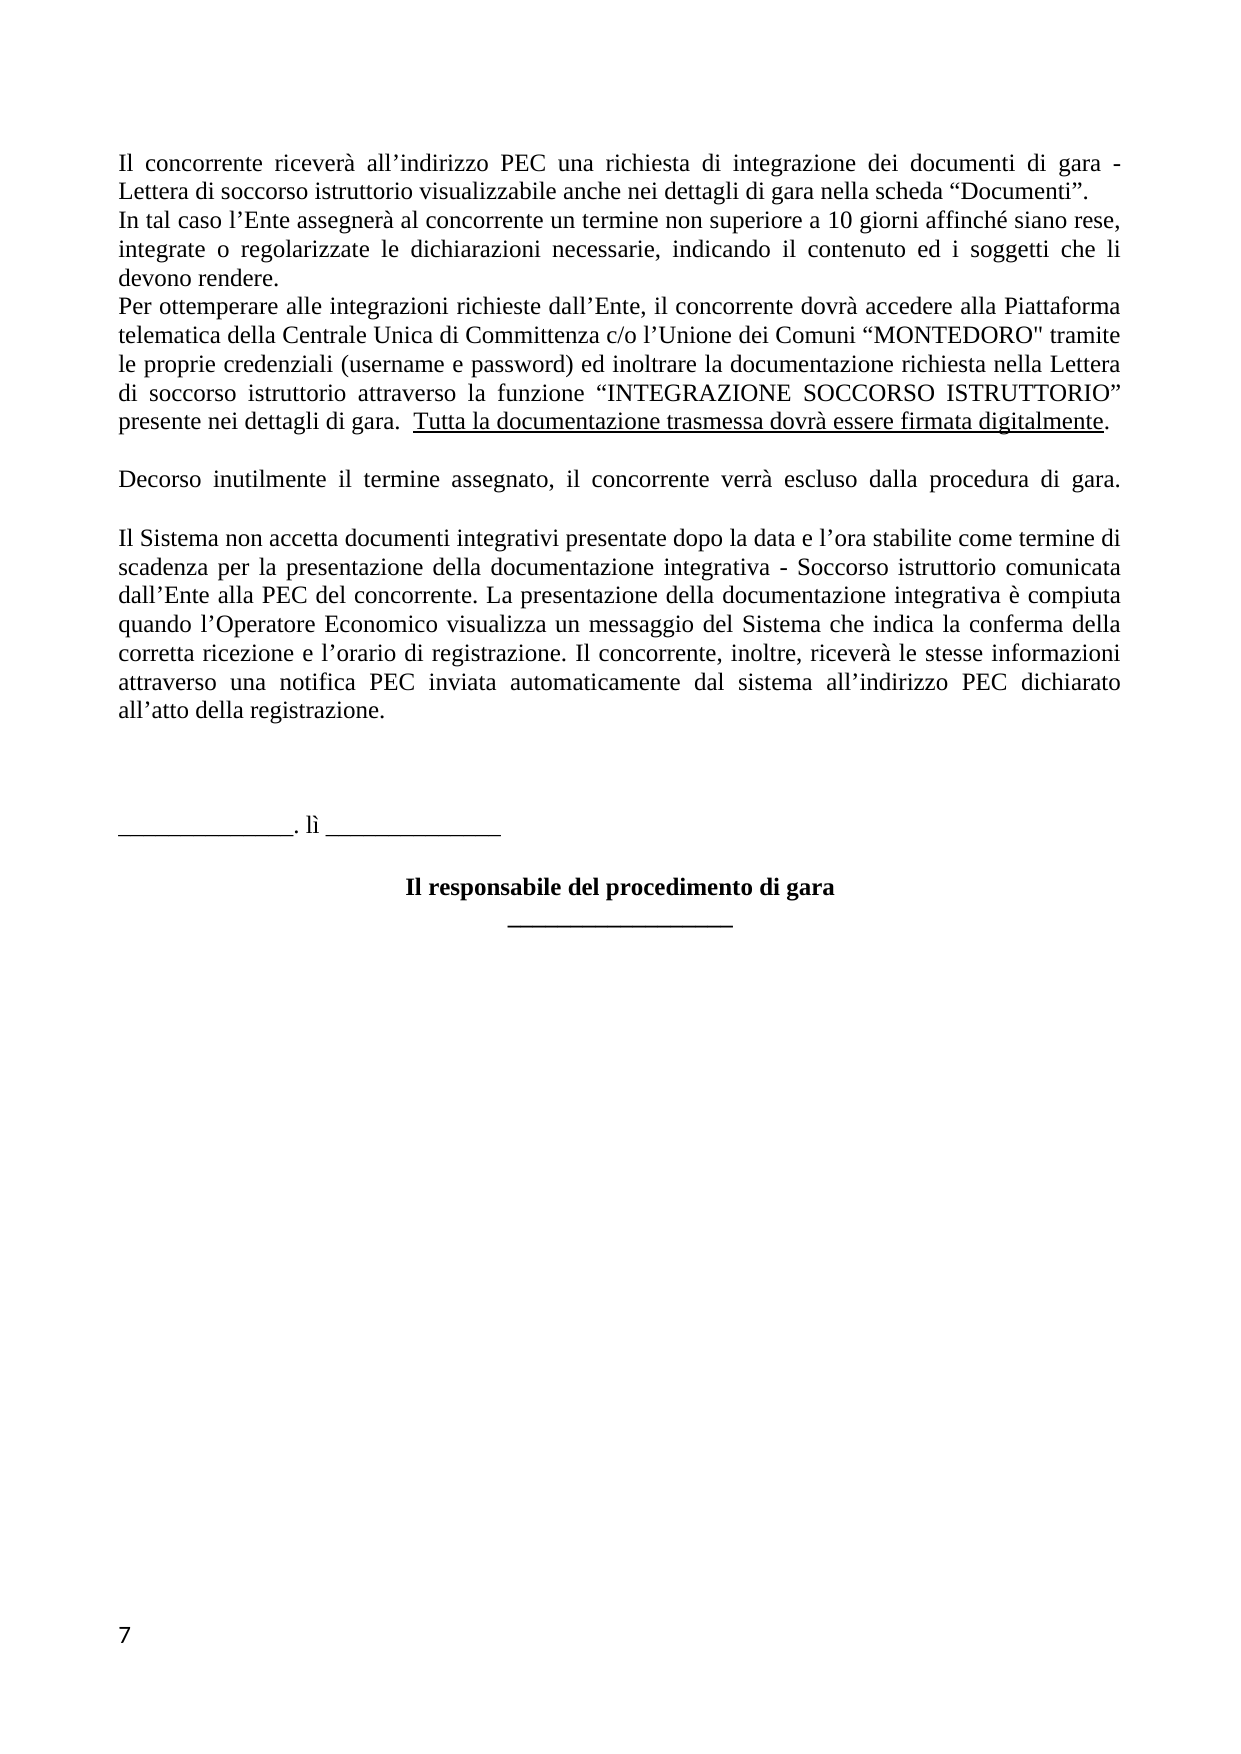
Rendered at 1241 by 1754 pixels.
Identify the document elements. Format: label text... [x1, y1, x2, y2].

text Per ottemperare alle integrazioni richieste dall’Ente, il concorrente dovrà accedere alla Piattaforma telematica della Centrale Unica di Committenza c/o l’Unione dei Comuni “MONTEDORO" tramite le proprie credenziali (username e password) ed inoltrare la documentazione richiesta nella Lettera di soccorso istruttorio attraverso la funzione “INTEGRAZIONE SOCCORSO ISTRUTTORIO” presente nei dettagli di gara. Tutta la documentazione trasmessa dovrà essere firmata digitalmente. [118, 291, 1122, 435]
text ______________. lì ______________ [118, 753, 1122, 839]
text Decorso inutilmente il termine assegnato, il concorrente verrà escluso dalla procedura di gara. [118, 464, 1122, 523]
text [118, 148, 1122, 205]
text __________________ [118, 901, 1122, 930]
text Il responsabile del procedimento di gara [118, 872, 1122, 901]
text In tal caso l’Ente assegnerà al concorrente un termine non superiore a 10 giorni affinché siano rese, integrate o regolarizzate le dichiarazioni necessarie, indicando il contenuto ed i soggetti che li devono rendere. [118, 205, 1122, 291]
text Il Sistema non accetta documenti integrativi presentate dopo la data e l’ora stabilite come termine di scadenza per la presentazione della documentazione integrativa - Soccorso istruttorio comunicata dall’Ente alla PEC del concorrente. La presentazione della documentazione integrativa è compiuta quando l’Operatore Economico visualizza un messaggio del Sistema che indica la conferma della corretta ricezione e l’orario di registrazione. Il concorrente, inoltre, riceverà le stesse informazioni attraverso una notifica PEC inviata automaticamente dal sistema all’indirizzo PEC dichiarato all’atto della registrazione. [118, 523, 1122, 724]
